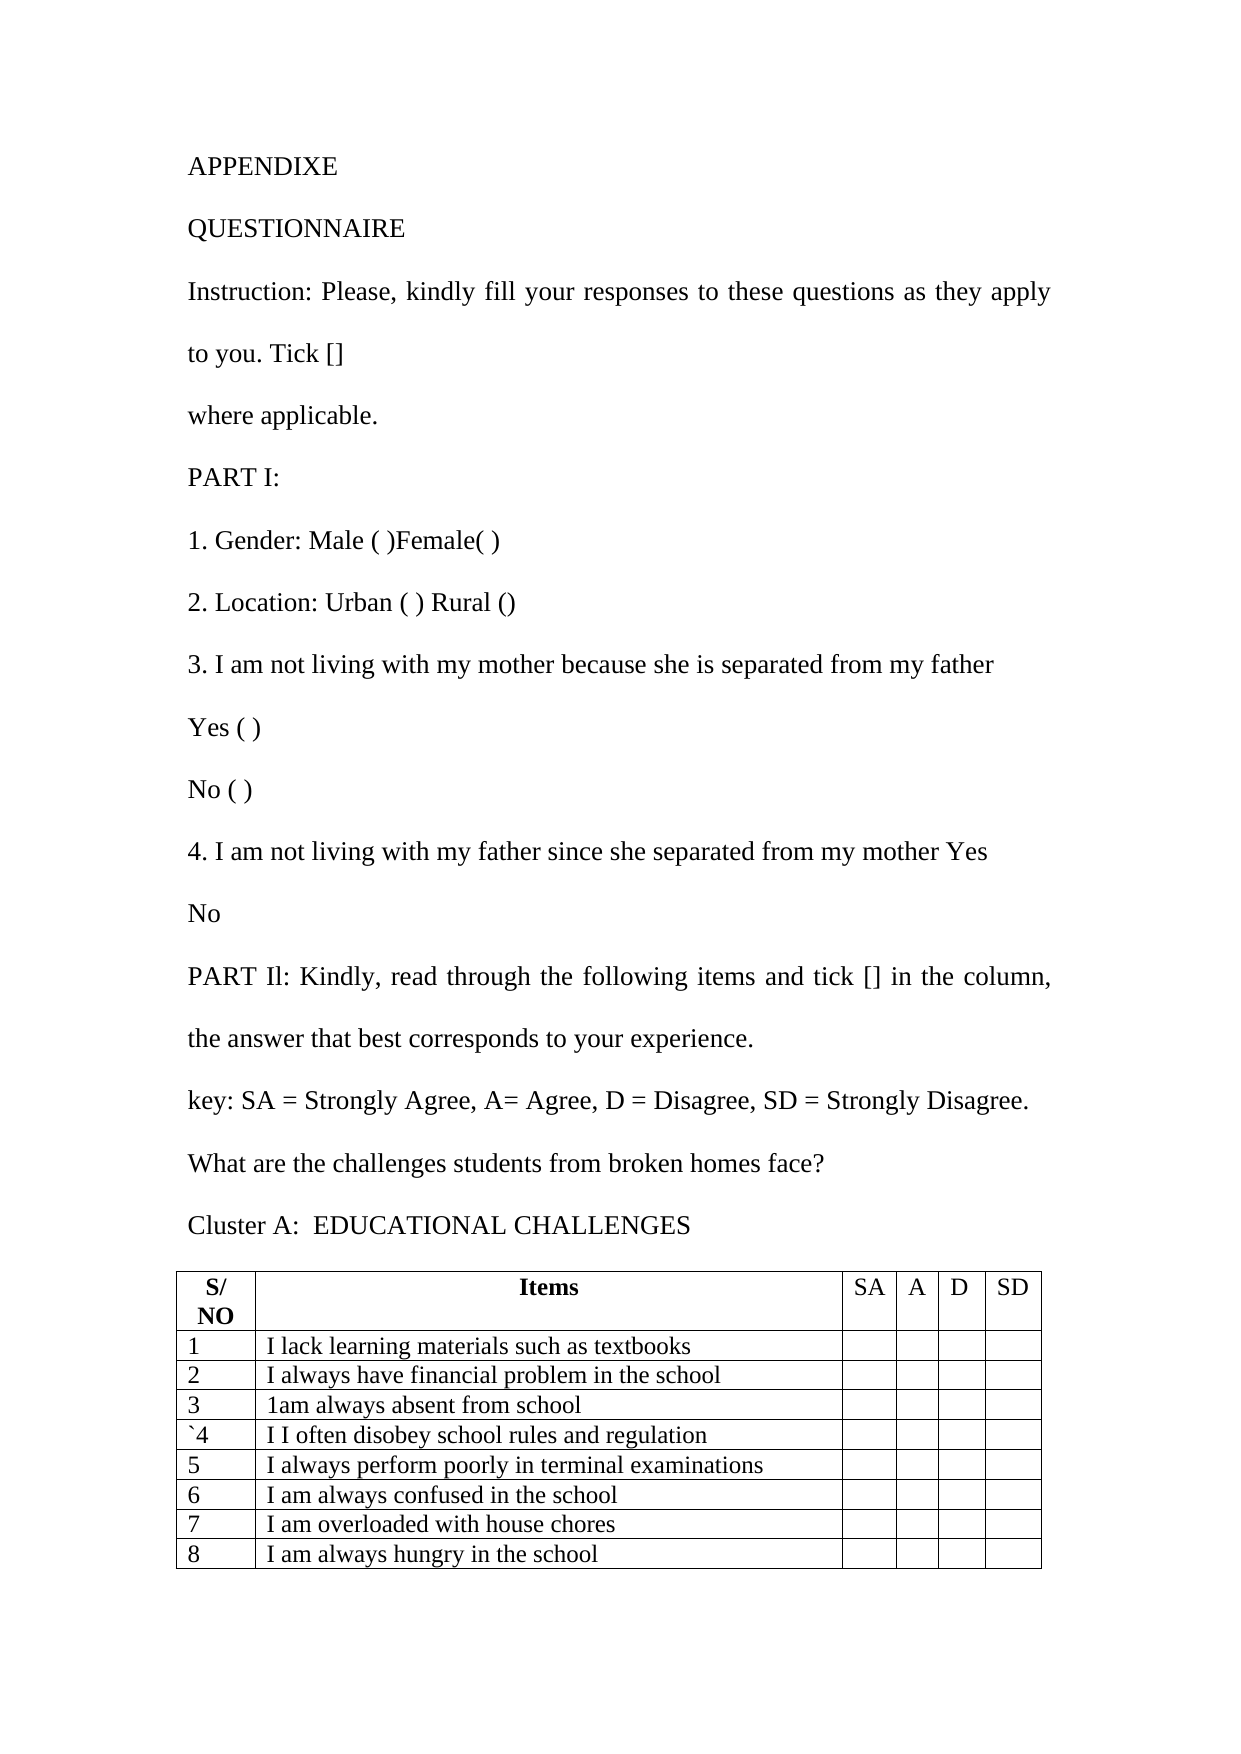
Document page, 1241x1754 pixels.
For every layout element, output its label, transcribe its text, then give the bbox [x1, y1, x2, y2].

table_cell [897, 1420, 938, 1449]
table_cell [986, 1361, 1041, 1389]
text No ( ) [187, 773, 1053, 804]
text where applicable. [187, 399, 1053, 430]
table_cell [897, 1510, 938, 1538]
table_cell [986, 1539, 1041, 1568]
table_cell [843, 1480, 896, 1508]
table_cell [897, 1390, 938, 1419]
table_cell [986, 1450, 1041, 1479]
table_cell I am always hungry in the school [256, 1539, 842, 1568]
table_cell [939, 1361, 985, 1389]
table_cell [939, 1420, 985, 1449]
table_header A [897, 1272, 938, 1330]
table_cell 1am always absent from school [256, 1390, 842, 1419]
table_cell 1 [177, 1331, 255, 1359]
text What are the challenges students from broken homes face? [187, 1147, 1053, 1178]
table_cell I am always confused in the school [256, 1480, 842, 1508]
table_cell [897, 1361, 938, 1389]
table_header SA [843, 1272, 896, 1330]
table_header SD [986, 1272, 1041, 1330]
table_cell [843, 1331, 896, 1359]
table_cell [843, 1510, 896, 1538]
table_cell [939, 1331, 985, 1359]
table_cell [897, 1450, 938, 1479]
text 4. I am not living with my father since she separated from my mother Yes No [187, 835, 1053, 929]
table_cell [939, 1390, 985, 1419]
table_cell 6 [177, 1480, 255, 1508]
text Cluster A: EDUCATIONAL CHALLENGES [187, 1209, 1053, 1240]
text APPENDIXE [187, 150, 1053, 181]
table_cell [986, 1480, 1041, 1508]
table_cell 5 [177, 1450, 255, 1479]
table_cell [939, 1480, 985, 1508]
text PART Il: Kindly, read through the following items and tick [] in the column, the answer that best corresponds to your experience. [187, 960, 1053, 1053]
table_cell 7 [177, 1510, 255, 1538]
table_cell [843, 1390, 896, 1419]
text 3. I am not living with my mother because she is separated from my father [187, 648, 1053, 679]
text 1. Gender: Male ( )Female( ) [187, 524, 1053, 555]
table_cell [843, 1450, 896, 1479]
table_cell `4 [177, 1420, 255, 1449]
text QUESTIONNAIRE [187, 212, 1053, 243]
table_cell 3 [177, 1390, 255, 1419]
table_cell I always perform poorly in terminal examinations [256, 1450, 842, 1479]
table_cell [843, 1420, 896, 1449]
text PART I: [187, 461, 1053, 493]
table_cell [897, 1539, 938, 1568]
table_cell [986, 1390, 1041, 1419]
table_header D [939, 1272, 985, 1330]
table_cell 8 [177, 1539, 255, 1568]
table_cell I lack learning materials such as textbooks [256, 1331, 842, 1359]
table_cell [986, 1331, 1041, 1359]
table_cell [897, 1331, 938, 1359]
table_cell [939, 1539, 985, 1568]
text Instruction: Please, kindly fill your responses to these questions as they apply to you. Tick [] [187, 274, 1053, 368]
text 2. Location: Urban ( ) Rural () [187, 586, 1053, 617]
table_header S/NO [177, 1272, 255, 1330]
table_cell [843, 1361, 896, 1389]
table_cell I am overloaded with house chores [256, 1510, 842, 1538]
table_cell [843, 1539, 896, 1568]
table_cell [986, 1510, 1041, 1538]
table_cell [897, 1480, 938, 1508]
table_cell 2 [177, 1361, 255, 1389]
table_header Items [256, 1272, 842, 1330]
table_cell I always have financial problem in the school [256, 1361, 842, 1389]
table_cell [939, 1450, 985, 1479]
table_cell I I often disobey school rules and regulation [256, 1420, 842, 1449]
text key: SA = Strongly Agree, A= Agree, D = Disagree, SD = Strongly Disagree. [187, 1084, 1053, 1116]
table_cell [986, 1420, 1041, 1449]
text Yes ( ) [187, 711, 1053, 742]
table_cell [939, 1510, 985, 1538]
